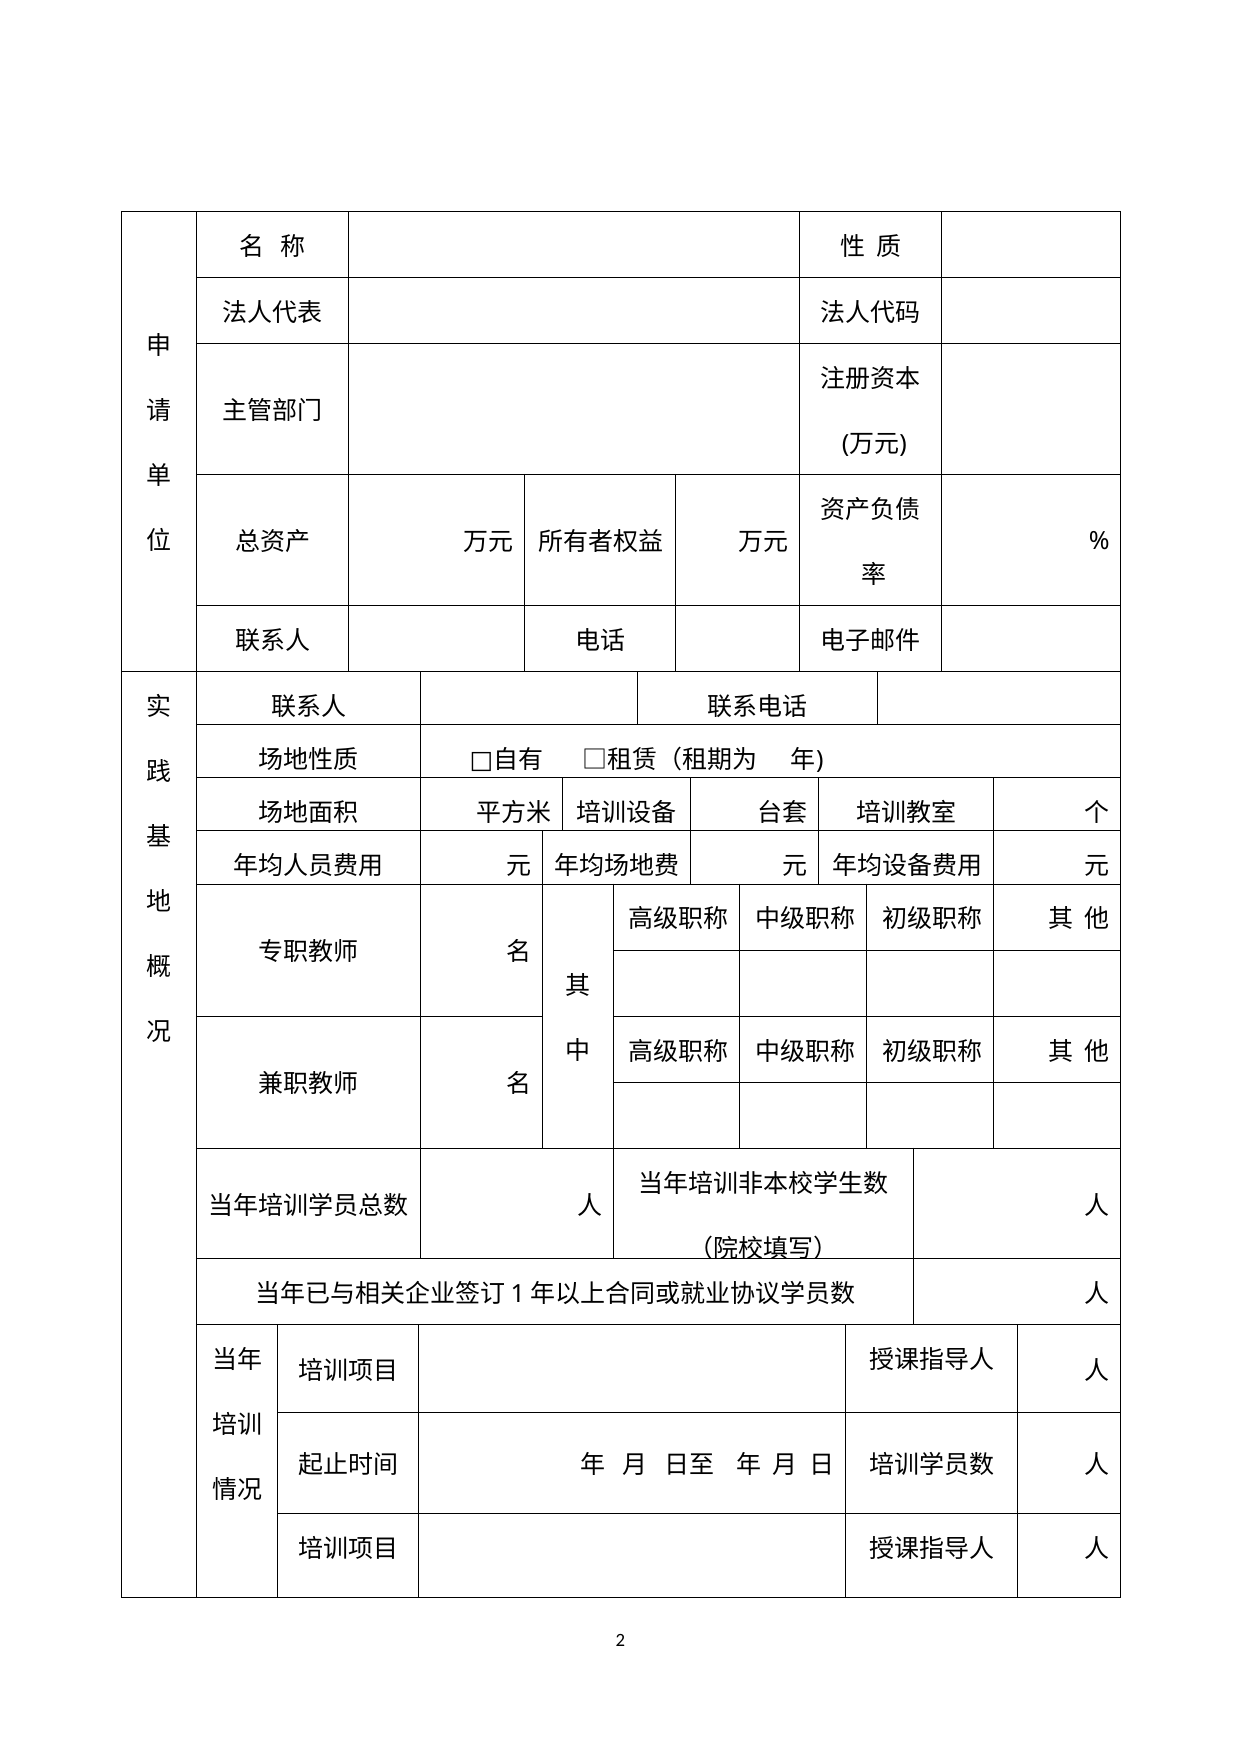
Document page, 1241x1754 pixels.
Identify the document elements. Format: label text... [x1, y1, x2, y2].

table_cell 高级职称 [614, 885, 739, 949]
table_cell 总资产 [197, 475, 348, 605]
table_cell 培训教室 [819, 778, 993, 830]
table_header 性 质 [800, 212, 941, 277]
table_cell 场地性质 [197, 725, 420, 777]
table_cell 当年培训非本校学生数（院校填写） [614, 1149, 913, 1258]
table_cell 元 [421, 831, 542, 883]
table_cell 名 [421, 885, 542, 1016]
table_header [942, 212, 1120, 277]
table_cell [994, 1083, 1120, 1148]
table_cell 台套 [691, 778, 818, 830]
table_cell 年均场地费 [543, 831, 690, 883]
table_cell [867, 951, 993, 1016]
table_cell 其 他 [994, 1017, 1120, 1082]
table_cell 培训项目 [278, 1325, 418, 1412]
table_cell 法人代码 [800, 278, 941, 343]
table_cell 其 中 [543, 885, 613, 1148]
table_cell □自有 □租赁（租期为 年) [421, 725, 1120, 777]
table_cell 场地面积 [197, 778, 420, 830]
table_cell 人 [1018, 1413, 1120, 1513]
table_cell 授课指导人数 [846, 1514, 1017, 1597]
table_cell 联系人 [197, 672, 420, 724]
table_cell 名 [421, 1017, 542, 1148]
table_cell 初级职称 [867, 1017, 993, 1082]
table_cell 培训学员数 [846, 1413, 1017, 1513]
table_cell 平方米 [421, 778, 562, 830]
table_cell 初级职称 [867, 885, 993, 949]
table_cell 元 [994, 831, 1120, 883]
table_cell 当年培训学员总数 [197, 1149, 420, 1258]
table_cell 高级职称 [614, 1017, 739, 1082]
table_cell 年均人员费用 [197, 831, 420, 883]
table_cell 万元 [676, 475, 799, 605]
table_cell 年均设备费用 [819, 831, 993, 883]
table_cell 注册资本(万元) [800, 344, 941, 474]
table_cell % [942, 475, 1120, 605]
table_cell 培训项目 [278, 1514, 418, 1597]
table_cell 授课指导人数 [846, 1325, 1017, 1412]
table_cell 实 践 基 地 概 况 [122, 672, 196, 1597]
table_cell 起止时间 [278, 1413, 418, 1513]
table_cell [421, 672, 637, 724]
table_cell 培训设备 [563, 778, 690, 830]
table_cell 人 [914, 1149, 1120, 1258]
table_cell 所有者权益 [525, 475, 675, 605]
table_cell 中级职称 [740, 1017, 866, 1082]
table_cell 主管部门 [197, 344, 348, 474]
table_cell 个 [994, 778, 1120, 830]
table_cell 人 [914, 1259, 1120, 1324]
table_cell 年 月 日至 年 月 日 [419, 1413, 845, 1513]
table_cell [614, 951, 739, 1016]
table_cell 当年已与相关企业签订1年以上合同或就业协议学员数 [197, 1259, 913, 1324]
table_cell [867, 1083, 993, 1148]
table_cell [349, 278, 799, 343]
table_cell [419, 1514, 845, 1597]
table_cell 法人代表 [197, 278, 348, 343]
table_header 名 称 [197, 212, 348, 277]
table_cell 万元 [349, 475, 524, 605]
table_cell [740, 951, 866, 1016]
table_cell [942, 606, 1120, 671]
table_cell [942, 344, 1120, 474]
table_cell 人 [1018, 1514, 1120, 1597]
table_cell [878, 672, 1120, 724]
table_cell 人 [1018, 1325, 1120, 1412]
table_cell [349, 344, 799, 474]
table_cell 兼职教师 [197, 1017, 420, 1148]
table_cell [614, 1083, 739, 1148]
table_cell 元 [691, 831, 818, 883]
table_cell 资产负债率 [800, 475, 941, 605]
table_cell 其 他 [994, 885, 1120, 949]
table_cell [349, 606, 524, 671]
table_cell 当年 培训 情况 [197, 1325, 277, 1597]
table_cell [740, 1083, 866, 1148]
table_cell [419, 1325, 845, 1412]
table_cell 中级职称 [740, 885, 866, 949]
table_cell [994, 951, 1120, 1016]
table_cell 电子邮件 [800, 606, 941, 671]
table_cell 联系人 [197, 606, 348, 671]
table_cell 联系电话 [638, 672, 877, 724]
table_cell 电话 [525, 606, 675, 671]
table_cell 人 [421, 1149, 613, 1258]
table_header [349, 212, 799, 277]
table_cell 专职教师 [197, 885, 420, 1016]
table_header 申 请 单 位 [122, 212, 196, 671]
table_cell [676, 606, 799, 671]
table_cell [942, 278, 1120, 343]
